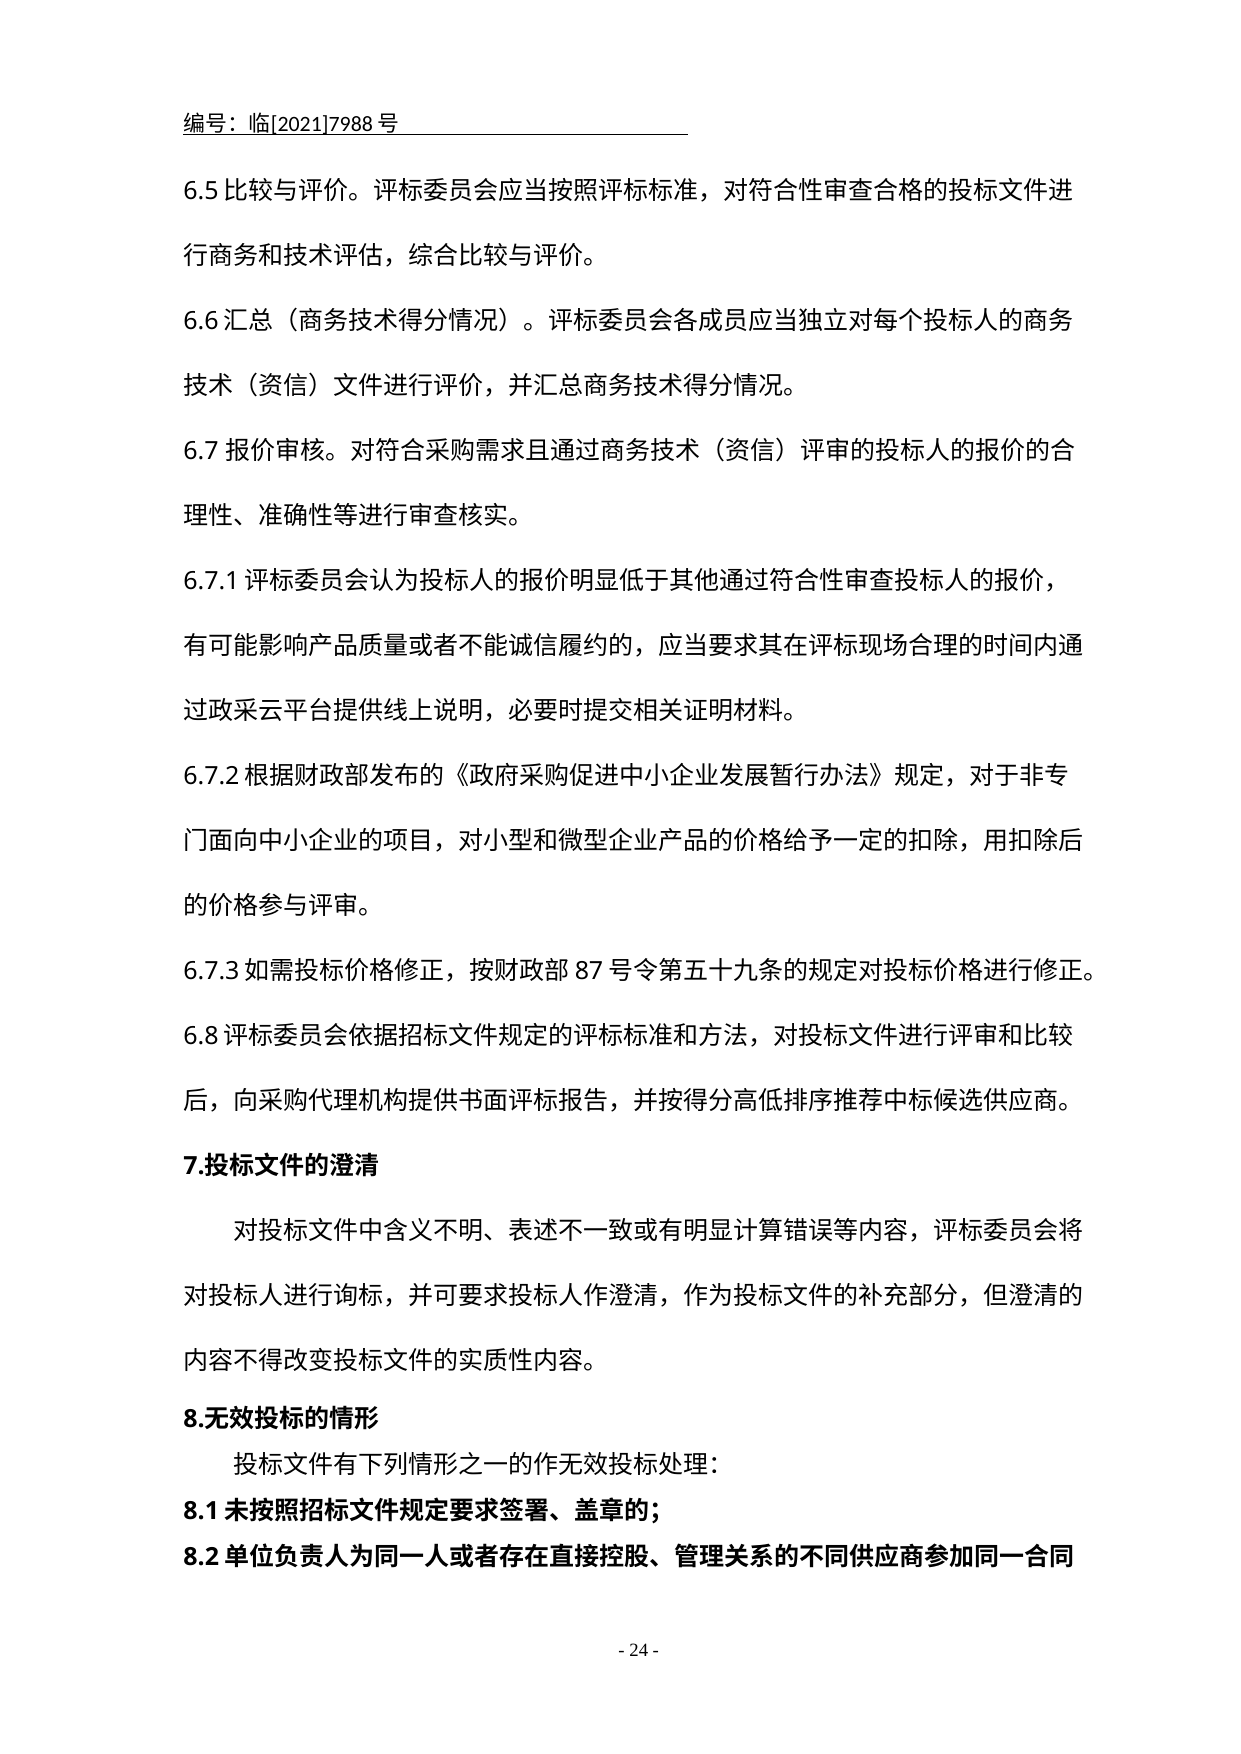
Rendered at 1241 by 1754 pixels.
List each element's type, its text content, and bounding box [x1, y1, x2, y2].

text 6.7.1评标委员会认为投标人的报价明显低于其他通过符合性审查投标人的报价，有可能影响产品质量或者不能诚信履约的，应当要求其在评标现场合理的时间内通过政采云平台提供线上说明，必要时提交相关证明材料。 [183, 546, 1094, 741]
text 7.投标文件的澄清 [183, 1131, 1094, 1196]
text 6.7.2根据财政部发布的《政府采购促进中小企业发展暂行办法》规定，对于非专门面向中小企业的项目，对小型和微型企业产品的价格给予一定的扣除，用扣除后的价格参与评审。 [183, 741, 1094, 936]
text 6.8评标委员会依据招标文件规定的评标标准和方法，对投标文件进行评审和比较后，向采购代理机构提供书面评标报告，并按得分高低排序推荐中标候选供应商。 [183, 1001, 1094, 1131]
text 6.7.3如需投标价格修正，按财政部87号令第五十九条的规定对投标价格进行修正。 [183, 936, 1094, 1001]
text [183, 1528, 1094, 1574]
text 6.7 报价审核。对符合采购需求且通过商务技术（资信）评审的投标人的报价的合理性、准确性等进行审查核实。 [183, 416, 1094, 546]
text 对投标文件中含义不明、表述不一致或有明显计算错误等内容，评标委员会将对投标人进行询标，并可要求投标人作澄清，作为投标文件的补充部分，但澄清的内容不得改变投标文件的实质性内容。 [183, 1196, 1094, 1391]
text 8.1未按照招标文件规定要求签署、盖章的； [183, 1482, 1094, 1528]
text 6.5比较与评价。评标委员会应当按照评标标准，对符合性审查合格的投标文件进行商务和技术评估，综合比较与评价。 [183, 156, 1094, 286]
text 8.无效投标的情形 [183, 1391, 1094, 1437]
text 6.6汇总（商务技术得分情况）。评标委员会各成员应当独立对每个投标人的商务技术（资信）文件进行评价，并汇总商务技术得分情况。 [183, 286, 1094, 416]
text 投标文件有下列情形之一的作无效投标处理： [183, 1437, 1094, 1482]
